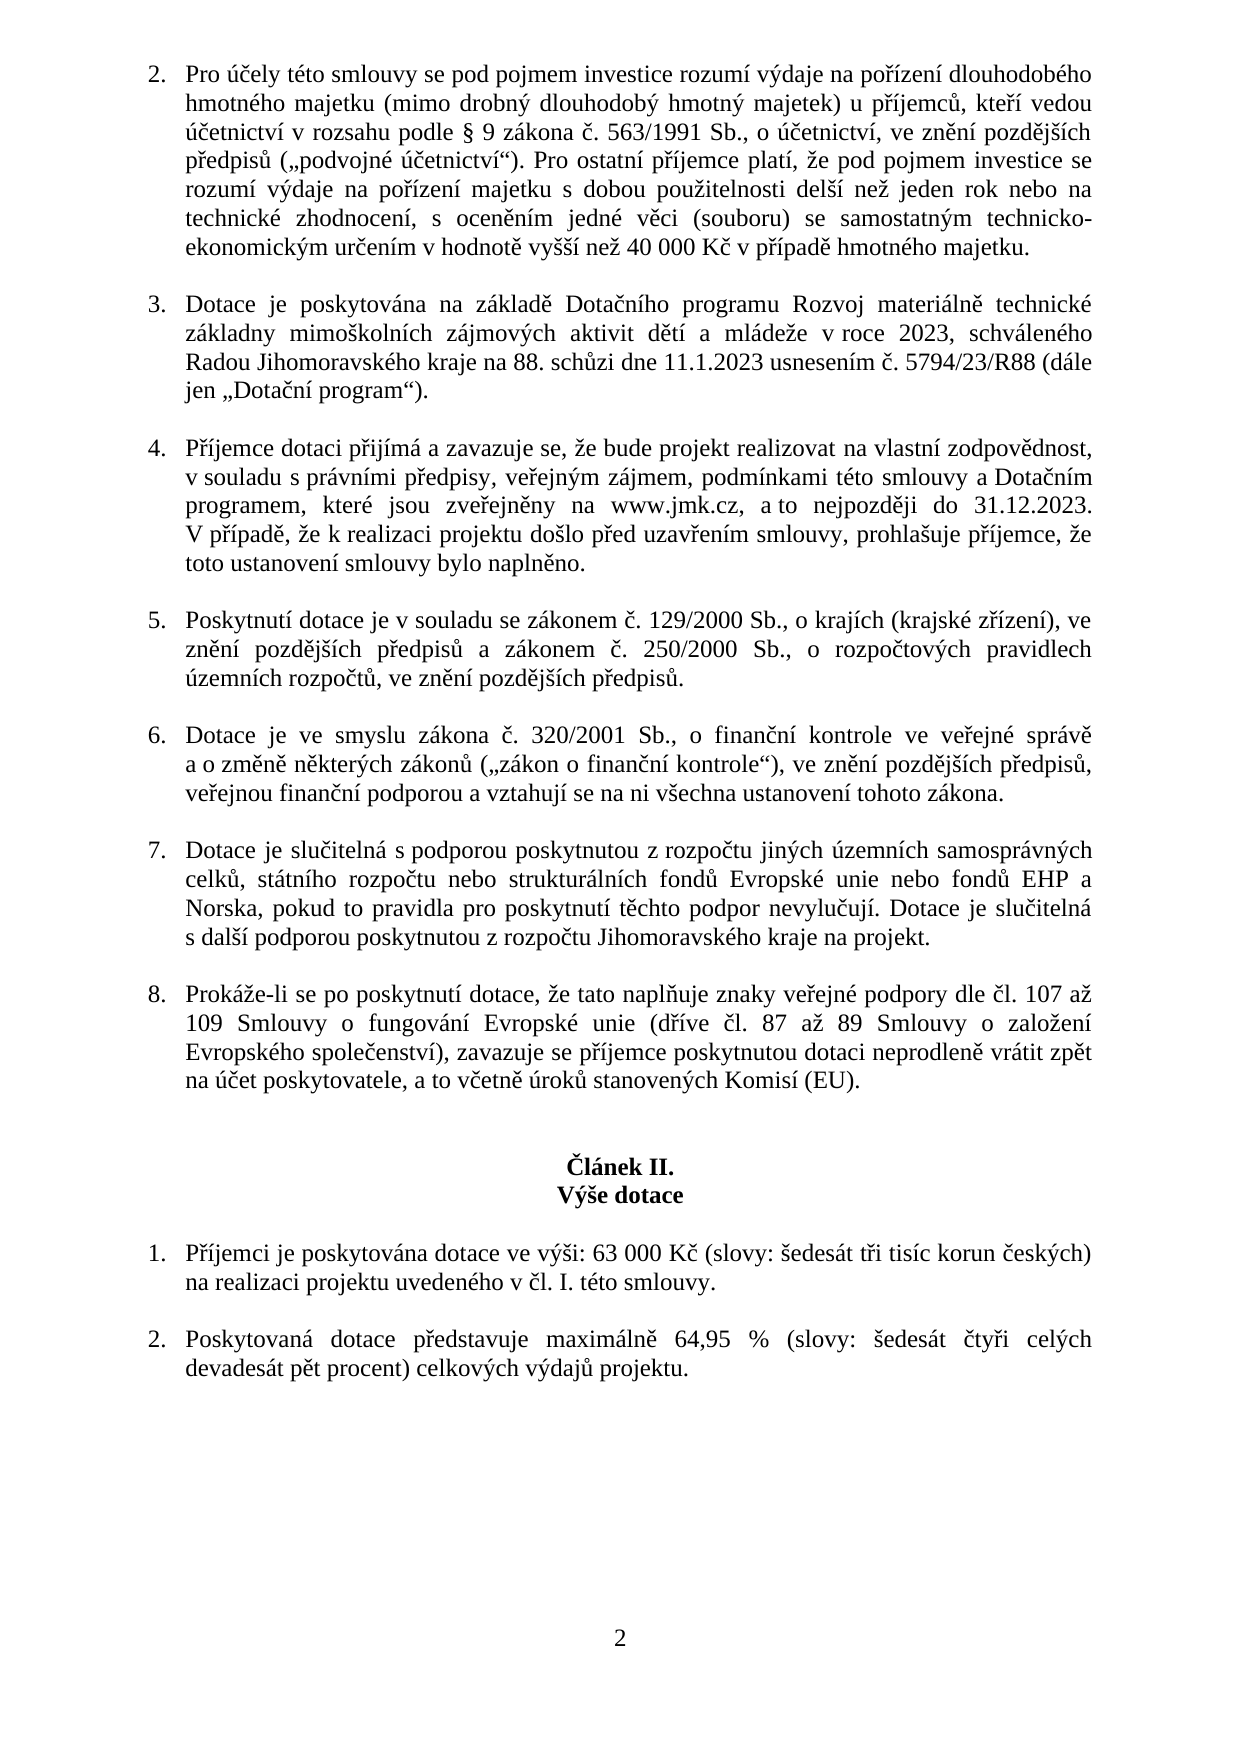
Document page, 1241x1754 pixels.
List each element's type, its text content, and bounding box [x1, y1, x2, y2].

text Článek II. [148, 1152, 1093, 1180]
text Výše dotace [148, 1180, 1093, 1209]
list Dotace je ve smyslu zákona č. 320/2001 Sb., o finanční kontrole ve veřejné správě a o změně některých zákonů („zákon o finanční kontrole“), ve znění pozdějších předpisů, veřejnou finanční podporou a vztahují se na ni všechna ustanovení tohoto zákona. [148, 720, 1093, 807]
list Prokáže-li se po poskytnutí dotace, že tato naplňuje znaky veřejné podpory dle čl. 107 až 109 Smlouvy o fungování Evropské unie (dříve čl. 87 až 89 Smlouvy o založení Evropského společenství), zavazuje se příjemce poskytnutou dotaci neprodleně vrátit zpět na účet poskytovatele, a to včetně úroků stanovených Komisí (EU). [148, 979, 1093, 1094]
list Příjemce dotaci přijímá a zavazuje se, že bude projekt realizovat na vlastní zodpovědnost, v souladu s právními předpisy, veřejným zájmem, podmínkami této smlouvy a Dotačním programem, které jsou zveřejněny na www.jmk.cz, a to nejpozději do 31.12.2023. V případě, že k realizaci projektu došlo před uzavřením smlouvy, prohlašuje příjemce, že toto ustanovení smlouvy bylo naplněno. [148, 433, 1093, 577]
list Dotace je poskytována na základě Dotačního programu Rozvoj materiálně technické základny mimoškolních zájmových aktivit dětí a mládeže v roce 2023, schváleného Radou Jihomoravského kraje na 88. schůzi dne 11.1.2023 usnesením č. 5794/23/R88 (dále jen „Dotační program“). [148, 289, 1093, 404]
list Pro účely této smlouvy se pod pojmem investice rozumí výdaje na pořízení dlouhodobého hmotného majetku (mimo drobný dlouhodobý hmotný majetek) u příjemců, kteří vedou účetnictví v rozsahu podle § 9 zákona č. 563/1991 Sb., o účetnictví, ve znění pozdějších předpisů („podvojné účetnictví“). Pro ostatní příjemce platí, že pod pojmem investice se rozumí výdaje na pořízení majetku s dobou použitelnosti delší než jeden rok nebo na technické zhodnocení, s oceněním jedné věci (souboru) se samostatným technicko-ekonomickým určením v hodnotě vyšší než 40 000 Kč v případě hmotného majetku. [148, 59, 1093, 260]
list Poskytnutí dotace je v souladu se zákonem č. 129/2000 Sb., o krajích (krajské zřízení), ve znění pozdějších předpisů a zákonem č. 250/2000 Sb., o rozpočtových pravidlech územních rozpočtů, ve znění pozdějších předpisů. [148, 605, 1093, 692]
list Dotace je slučitelná s podporou poskytnutou z rozpočtu jiných územních samosprávných celků, státního rozpočtu nebo strukturálních fondů Evropské unie nebo fondů EHP a Norska, pokud to pravidla pro poskytnutí těchto podpor nevylučují. Dotace je slučitelná s další podporou poskytnutou z rozpočtu Jihomoravského kraje na projekt. [148, 835, 1093, 950]
list Poskytovaná dotace představuje maximálně 64,95 % (slovy: šedesát čtyři celých devadesát pět procent) celkových výdajů projektu. [148, 1324, 1093, 1382]
list Příjemci je poskytována dotace ve výši: 63 000 Kč (slovy: šedesát tři tisíc korun českých) na realizaci projektu uvedeného v čl. I. této smlouvy. [148, 1238, 1093, 1295]
